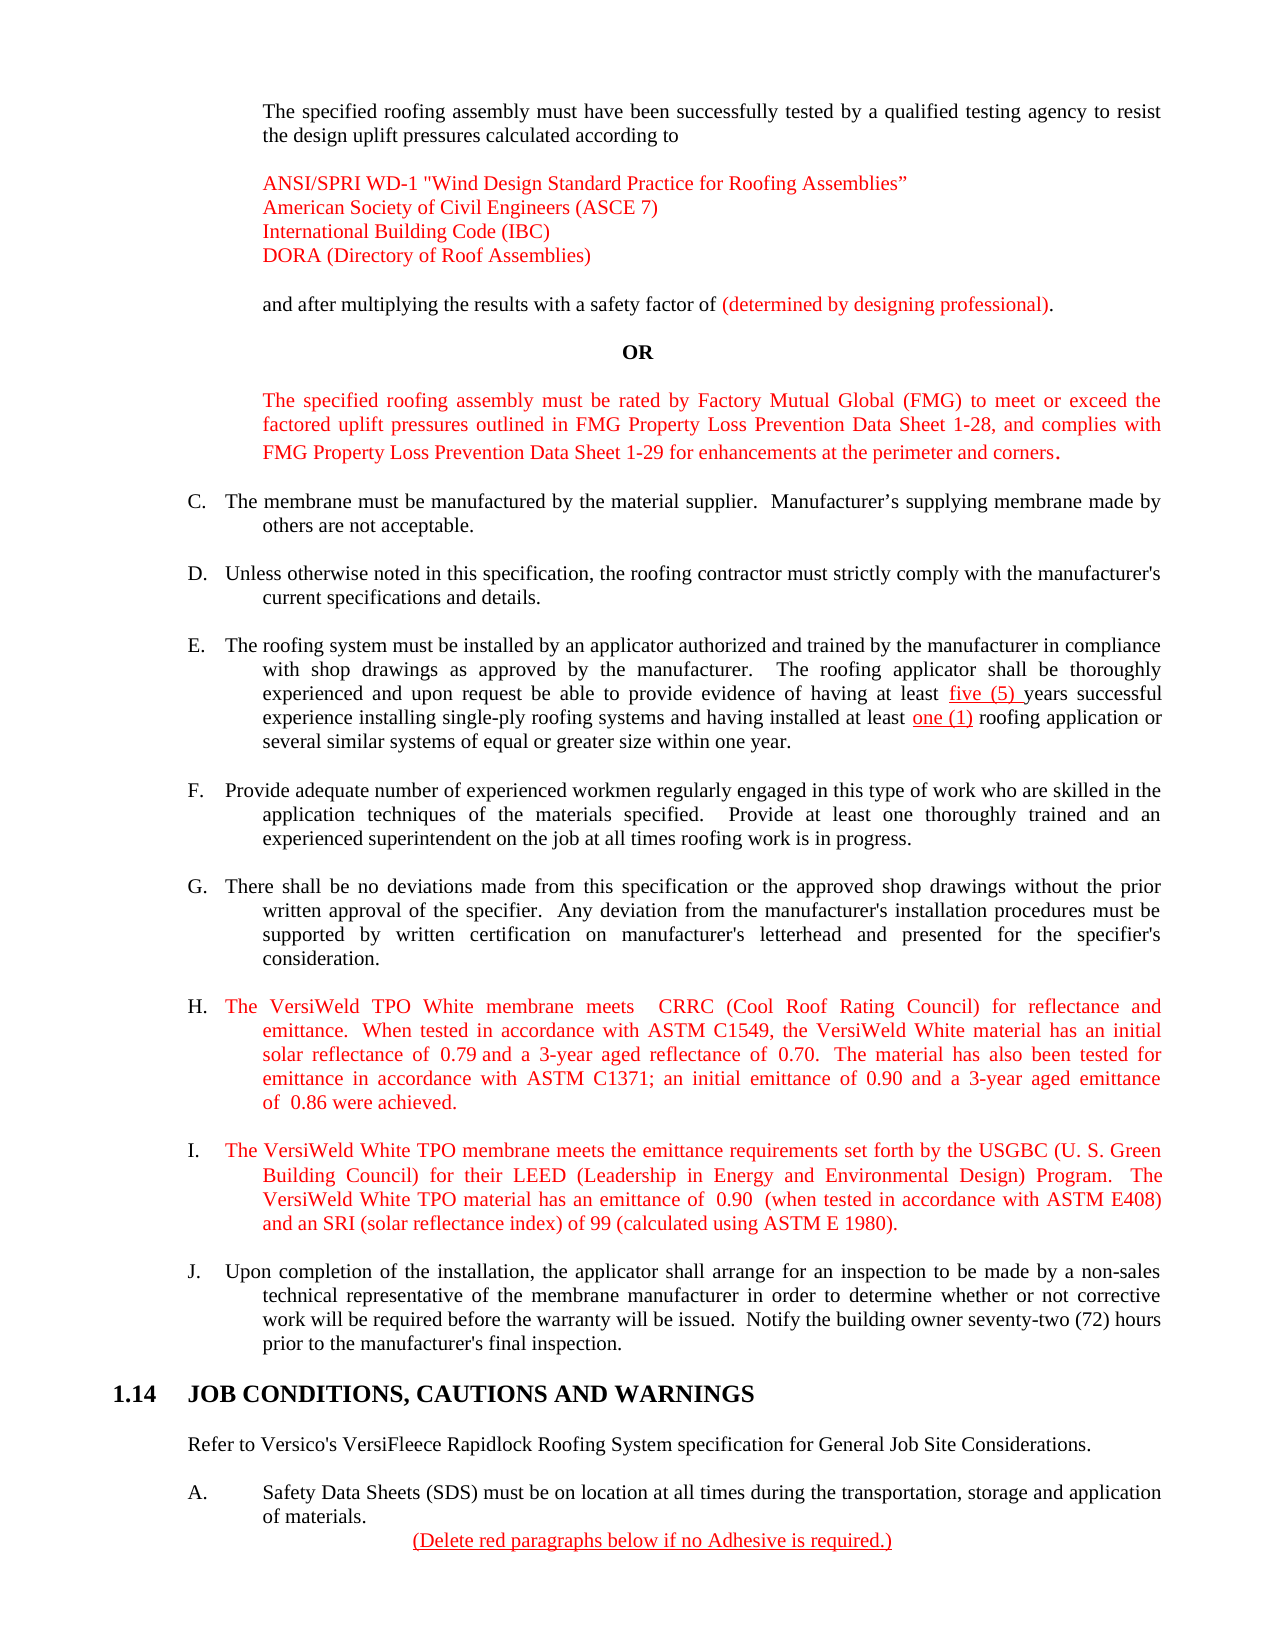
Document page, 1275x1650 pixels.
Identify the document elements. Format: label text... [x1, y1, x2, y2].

list Upon completion of the installation, the applicator shall arrange for an inspection to be made by a non-sales technical representative of the membrane manufacturer in order to determine whether or not corrective work will be required before the warranty will be issued. Notify the building owner seventy-two (72) hours prior to the manufacturer's final inspection. [187, 1259, 1162, 1355]
text (Delete red paragraphs below if no Adhesive is required.) [262, 1528, 1162, 1552]
list Safety Data Sheets (SDS) must be on location at all times during the transportation, storage and application of materials. [187, 1480, 1162, 1528]
text Refer to Versico's VersiFleece Rapidlock Roofing System specification for General Job Site Considerations. [187, 1432, 1162, 1456]
text International Building Code (IBC) [262, 219, 1162, 243]
list Unless otherwise noted in this specification, the roofing contractor must strictly comply with the manufacturer's current specifications and details. [187, 561, 1162, 609]
text OR [112, 340, 1162, 364]
text The specified roofing assembly must have been successfully tested by a qualified testing agency to resist the design uplift pressures calculated according to [262, 99, 1162, 147]
text DORA (Directory of Roof Assemblies) [262, 243, 1162, 267]
text and after multiplying the results with a safety factor of (determined by designing professional). [262, 292, 1162, 316]
text American Society of Civil Engineers (ASCE 7) [262, 195, 1162, 219]
list There shall be no deviations made from this specification or the approved shop drawings without the prior written approval of the specifier. Any deviation from the manufacturer's installation procedures must be supported by written certification on manufacturer's letterhead and presented for the specifier's consideration. [187, 874, 1162, 970]
list Provide adequate number of experienced workmen regularly engaged in this type of work who are skilled in the application techniques of the materials specified. Provide at least one thoroughly trained and an experienced superintendent on the job at all times roofing work is in progress. [187, 777, 1162, 850]
list The membrane must be manufactured by the material supplier. Manufacturer’s supplying membrane made by others are not acceptable. [187, 489, 1162, 537]
text The specified roofing assembly must be rated by Factory Mutual Global (FMG) to meet or exceed the factored uplift pressures outlined in FMG Property Loss Prevention Data Sheet 1-28, and complies with FMG Property Loss Prevention Data Sheet 1-29 for enhancements at the perimeter and corners. [262, 388, 1162, 465]
text ANSI/SPRI WD-1 "Wind Design Standard Practice for Roofing Assemblies” [262, 171, 1162, 195]
list The roofing system must be installed by an applicator authorized and trained by the manufacturer in compliance with shop drawings as approved by the manufacturer. The roofing applicator shall be thoroughly experienced and upon request be able to provide evidence of having at least five (5) years successful experience installing single-ply roofing systems and having installed at least one (1) roofing application or several similar systems of equal or greater size within one year. [187, 633, 1162, 753]
list The VersiWeld TPO White membrane meets CRRC (Cool Roof Rating Council) for reflectance and emittance. When tested in accordance with ASTM C1549, the VersiWeld White material has an initial solar reflectance of 0.79 and a 3-year aged reflectance of 0.70. The material has also been tested for emittance in accordance with ASTM C1371; an initial emittance of 0.90 and a 3-year aged emittance of 0.86 were achieved. [187, 994, 1162, 1114]
list The VersiWeld White TPO membrane meets the emittance requirements set forth by the USGBC (U. S. Green Building Council) for their LEED (Leadership in Energy and Environmental Design) Program. The VersiWeld White TPO material has an emittance of 0.90 (when tested in accordance with ASTM E408) and an SRI (solar reflectance index) of 99 (calculated using ASTM E 1980). [187, 1138, 1162, 1235]
text 1.14 JOB CONDITIONS, CAUTIONS AND WARNINGS [112, 1379, 1162, 1408]
